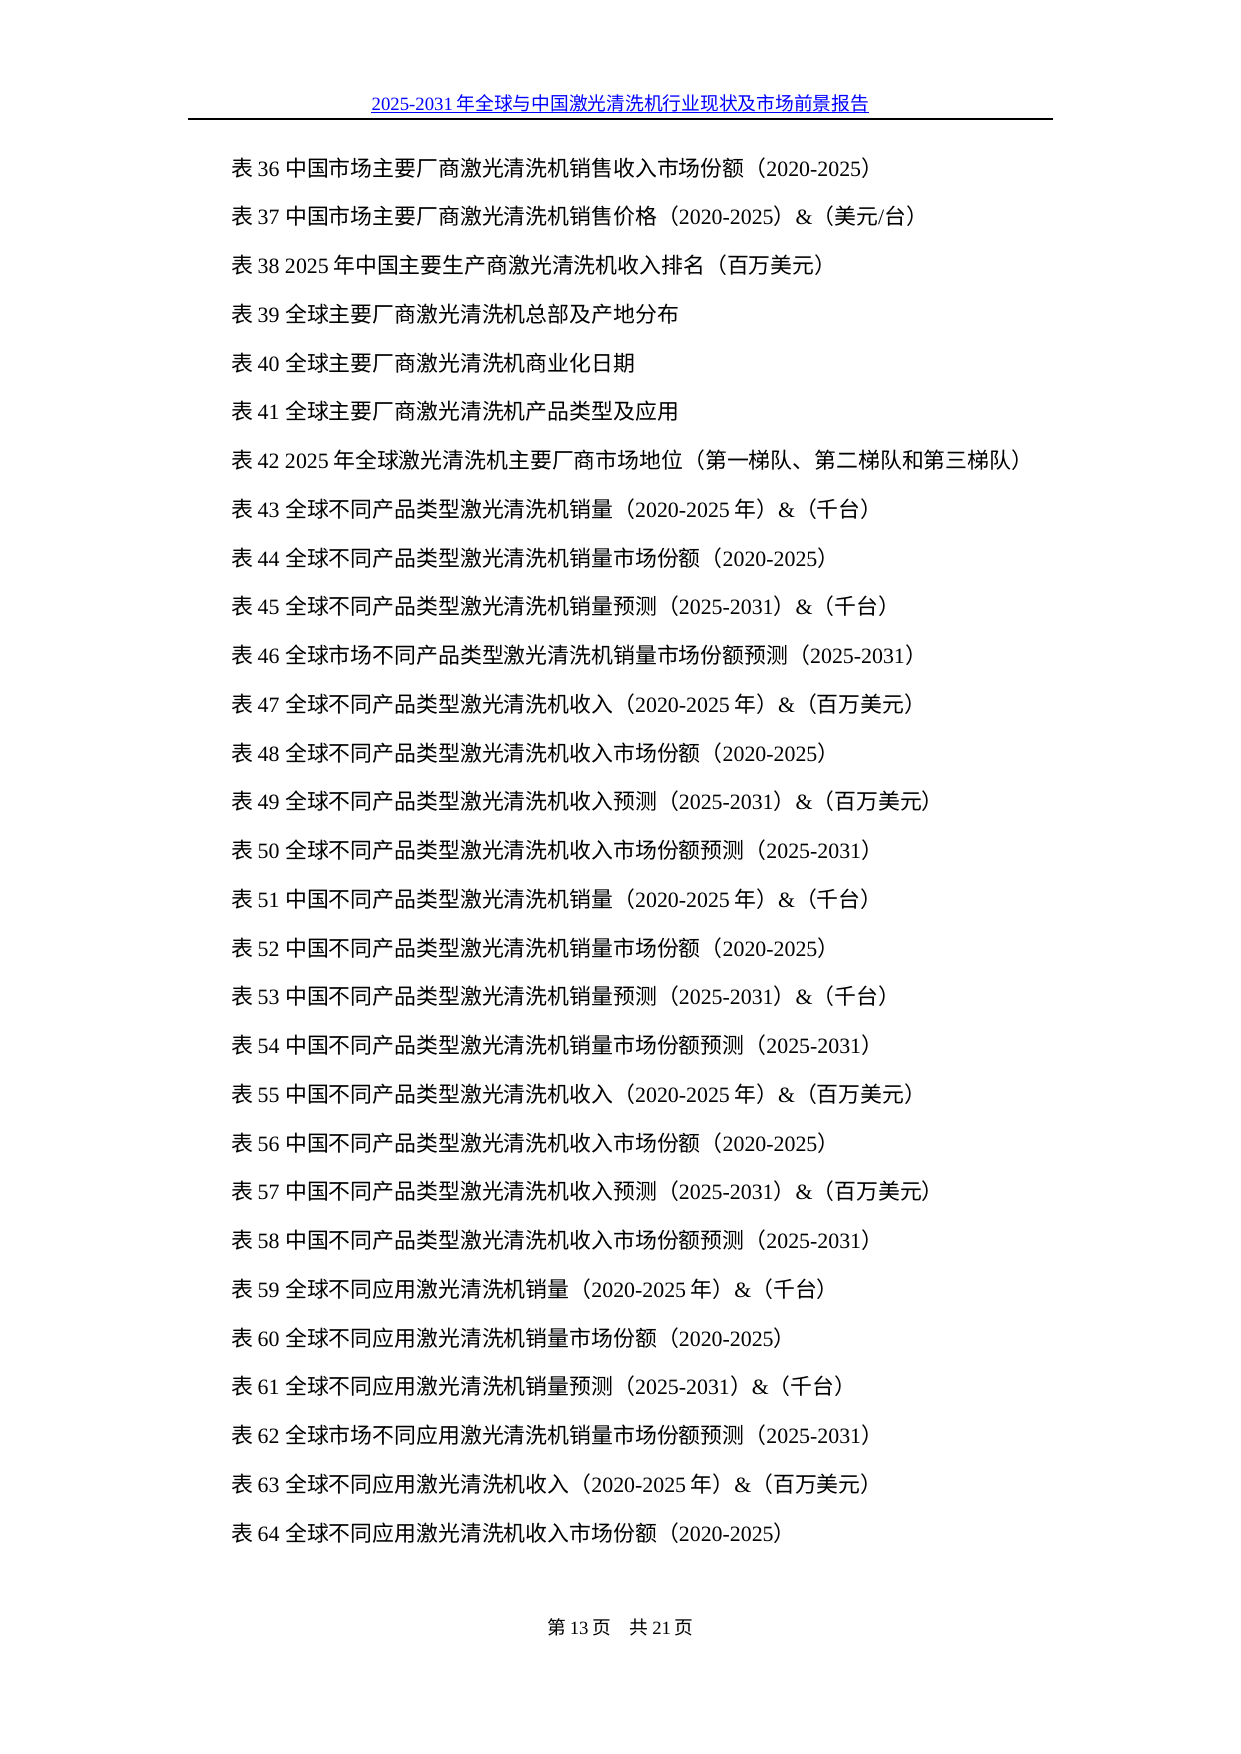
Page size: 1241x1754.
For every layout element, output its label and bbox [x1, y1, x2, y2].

text [187, 150, 1053, 1548]
